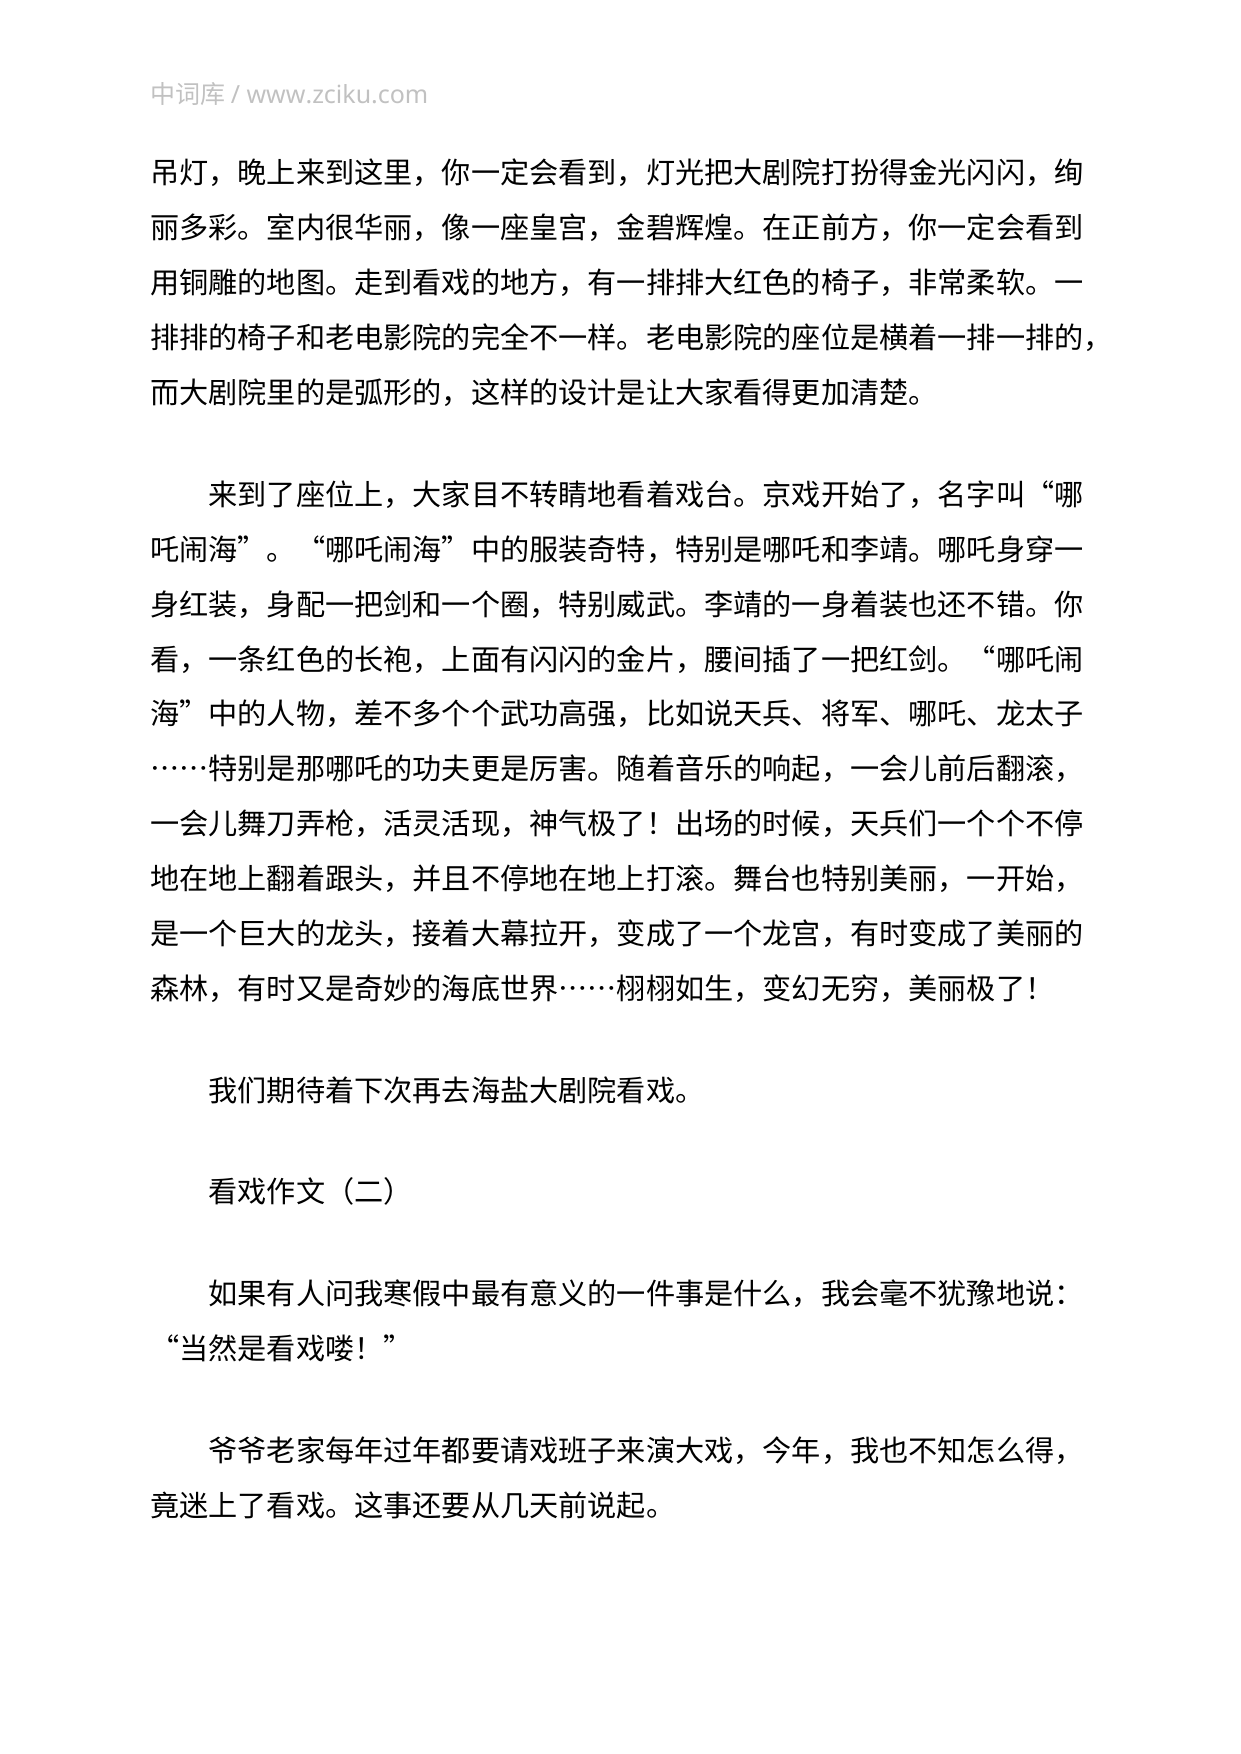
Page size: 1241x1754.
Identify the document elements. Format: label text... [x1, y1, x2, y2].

text 如果有人问我寒假中最有意义的一件事是什么，我会毫不犹豫地说：“当然是看戏喽！” [150, 1271, 1090, 1368]
text 看戏作文（二） [150, 1169, 1090, 1211]
text 爷爷老家每年过年都要请戏班子来演大戏，今年，我也不知怎么得，竟迷上了看戏。这事还要从几天前说起。 [150, 1427, 1090, 1524]
text 来到了座位上，大家目不转睛地看着戏台。京戏开始了，名字叫“哪吒闹海”。“哪吒闹海”中的服装奇特，特别是哪吒和李靖。哪吒身穿一身红装，身配一把剑和一个圈，特别威武。李靖的一身着装也还不错。你看，一条红色的长袍，上面有闪闪的金片，腰间插了一把红剑。“哪吒闹海”中的人物，差不多个个武功高强，比如说天兵、将军、哪吒、龙太子……特别是那哪吒的功夫更是厉害。随着音乐的响起，一会儿前后翻滚，一会儿舞刀弄枪，活灵活现，神气极了！出场的时候，天兵们一个个不停地在地上翻着跟头，并且不停地在地上打滚。舞台也特别美丽，一开始，是一个巨大的龙头，接着大幕拉开，变成了一个龙宫，有时变成了美丽的森林，有时又是奇妙的海底世界……栩栩如生，变幻无穷，美丽极了！ [150, 471, 1090, 1008]
text 我们期待着下次再去海盐大剧院看戏。 [150, 1067, 1090, 1109]
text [150, 150, 1090, 412]
